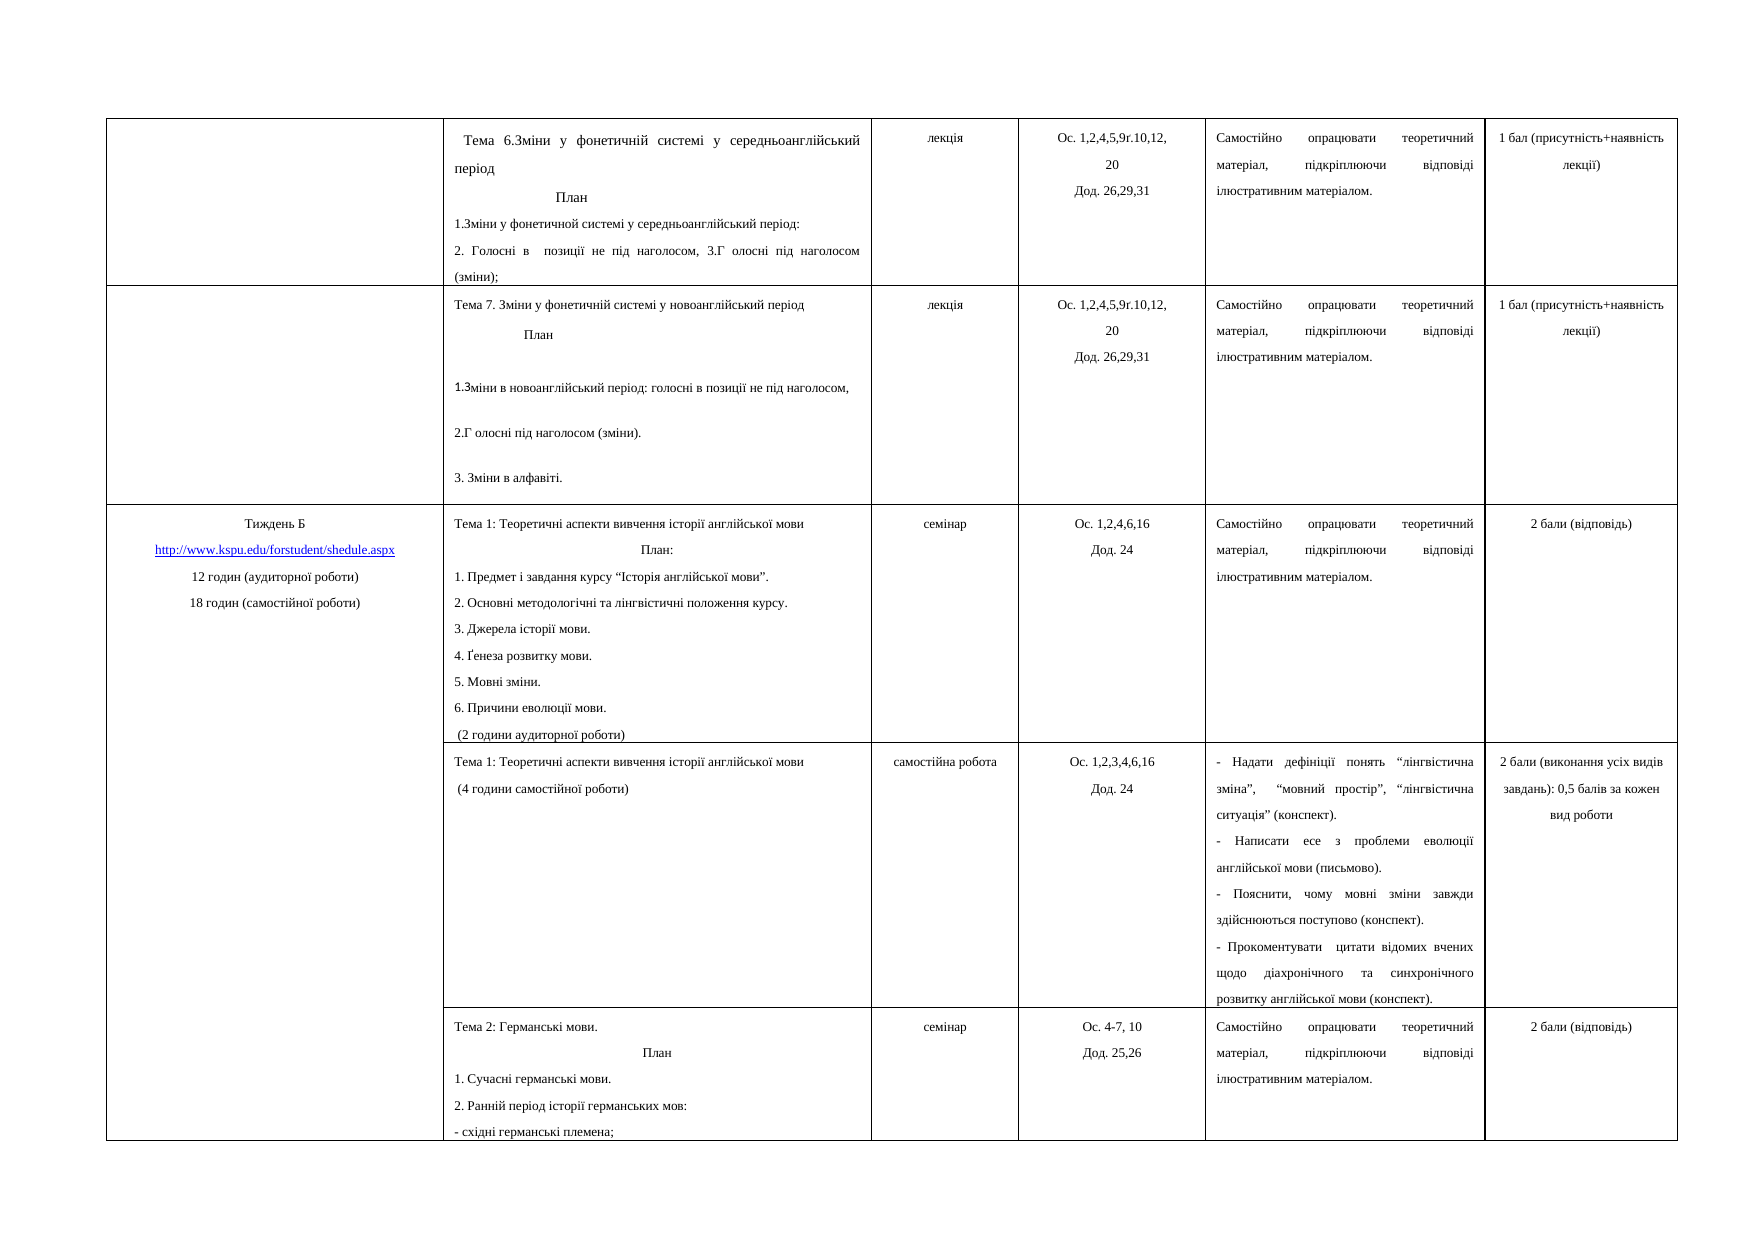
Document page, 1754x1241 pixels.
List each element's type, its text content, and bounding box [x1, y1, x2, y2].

table_cell семінар [872, 505, 1018, 742]
table_cell Тема 7. Зміни у фонетичній системі у новоанглійський період План 1.Зміни в новоанглійський період: голосні в позиції не під наголосом, 2.Г олосні під наголосом (зміни). 3. Зміни в алфавіті. [444, 286, 871, 504]
table_cell Самостійно опрацювати теоретичний матеріал, підкріплюючи відповіді ілюстративним матеріалом. [1206, 505, 1484, 742]
table_cell 2 бали (відповідь) [1486, 1008, 1677, 1139]
table_cell [107, 286, 443, 504]
table_cell Ос. 1,2,4,5,9ґ.10,12, 20 Дод. 26,29,31 [1019, 286, 1205, 504]
table_cell самостійна робота [872, 743, 1018, 1007]
table_cell Тиждень Б http://www.kspu.edu/forstudent/shedule.aspx 12 годин (аудиторної роботи) 18 годин (самостійної роботи) [107, 505, 443, 1139]
table_cell - Надати дефініції понять “лінгвістична зміна”, “мовний простір”, “лінгвістична ситуація” (конспект). - Написати есе з проблеми еволюції англійської мови (письмово). - Пояснити, чому мовні зміни завжди здійснюються поступово (конспект). - Прокоментувати цитати відомих вчених щодо діахронічного та синхронічного розвитку англійської мови (конспект). [1206, 743, 1484, 1007]
table_cell 2 бали (виконання усіх видів завдань): 0,5 балів за кожен вид роботи [1486, 743, 1677, 1007]
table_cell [1206, 119, 1484, 284]
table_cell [1206, 1008, 1484, 1139]
table_cell Самостійно опрацювати теоретичний матеріал, підкріплюючи відповіді ілюстративним матеріалом. [1206, 286, 1484, 504]
table_cell 2 бали (відповідь) [1486, 505, 1677, 742]
table_cell Тема 1: Теоретичні аспекти вивчення історії англійської мови План: 1. Предмет і завдання курсу “Історія англійської мови”. 2. Основні методологічні та лінгвістичні положення курсу. 3. Джерела історії мови. 4. Ґенеза розвитку мови. 5. Мовні зміни. 6. Причини еволюції мови. (2 години аудиторної роботи) [444, 505, 871, 742]
table_cell лекція [872, 119, 1018, 284]
table_cell 1 бал (присутність+наявність лекції) [1486, 286, 1677, 504]
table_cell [1019, 119, 1205, 284]
table_cell [107, 119, 443, 284]
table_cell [1486, 119, 1677, 284]
table_cell семінар [872, 1008, 1018, 1139]
table_cell Тема 1: Теоретичні аспекти вивчення історії англійської мови (4 години самостійної роботи) [444, 743, 871, 1007]
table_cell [1019, 1008, 1205, 1139]
table_cell Тема 6.Зміни у фонетичній системі у середньоанглійський період План 1.Зміни у фонетичной системі у середньоанглійський період: 2. Голосні в позиції не під наголосом, 3.Г олосні під наголосом (зміни); [444, 119, 871, 284]
table_cell лекція [872, 286, 1018, 504]
table_cell Ос. 1,2,3,4,6,16 Дод. 24 [1019, 743, 1205, 1007]
table_cell Ос. 1,2,4,6,16 Дод. 24 [1019, 505, 1205, 742]
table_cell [444, 1008, 871, 1139]
